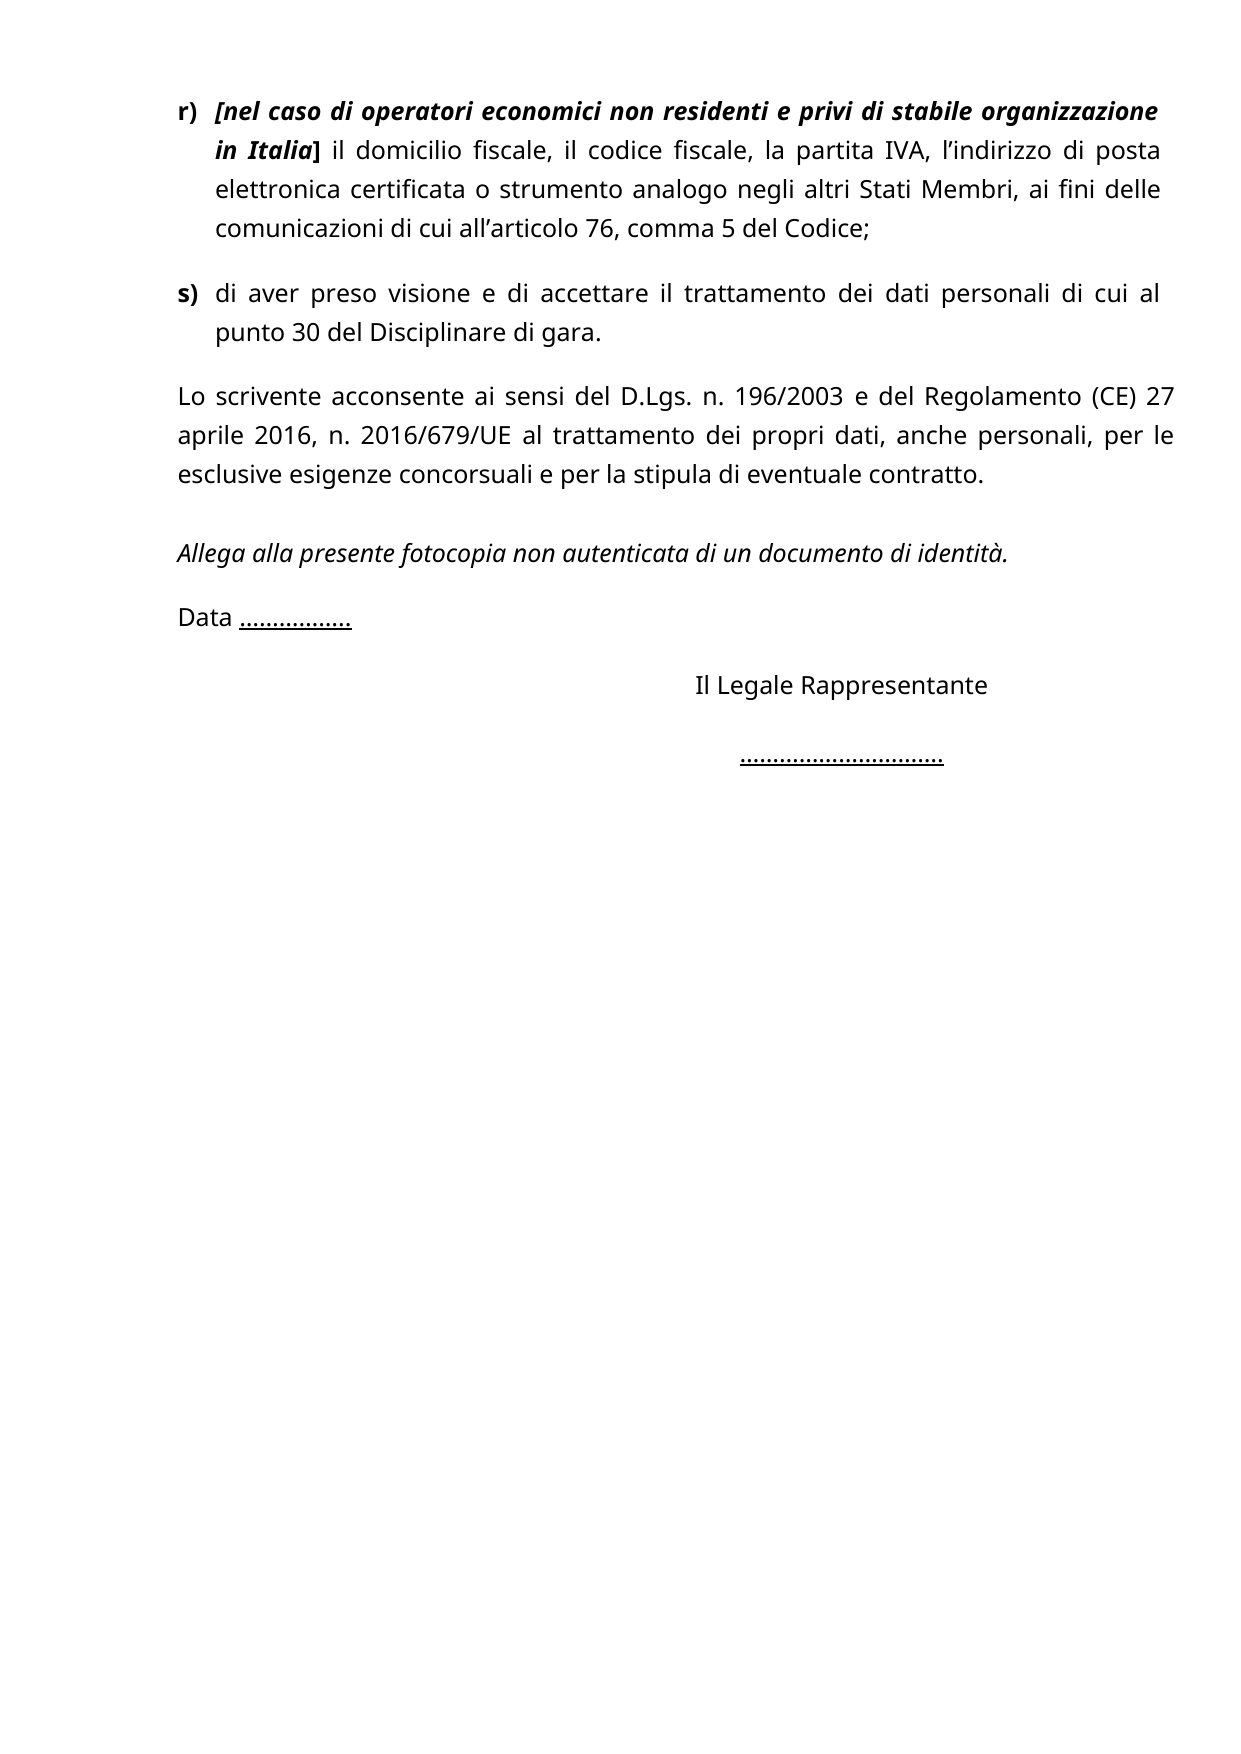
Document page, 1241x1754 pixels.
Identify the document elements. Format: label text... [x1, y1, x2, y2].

text Lo scrivente acconsente ai sensi del D.Lgs. n. 196/2003 e del Regolamento (CE) 27 aprile 2016, n. 2016/679/UE al trattamento dei propri dati, anche personali, per le esclusive esigenze concorsuali e per la stipula di eventuale contratto. [177, 379, 1175, 491]
text Allega alla presente fotocopia non autenticata di un documento di identità. [177, 535, 1175, 569]
text …………………………. [561, 736, 1122, 770]
text Data …………….. [177, 599, 1162, 633]
text Il Legale Rappresentante [561, 668, 1122, 702]
list [nel caso di operatori economici non residenti e privi di stabile organizzazione in Italia] il domicilio fiscale, il codice fiscale, la partita IVA, l’indirizzo di posta elettronica certificata o strumento analogo negli altri Stati Membri, ai fini delle comunicazioni di cui all’articolo 76, comma 5 del Codice; [177, 94, 1162, 245]
list di aver preso visione e di accettare il trattamento dei dati personali di cui al punto 30 del Disciplinare di gara. [177, 275, 1162, 348]
